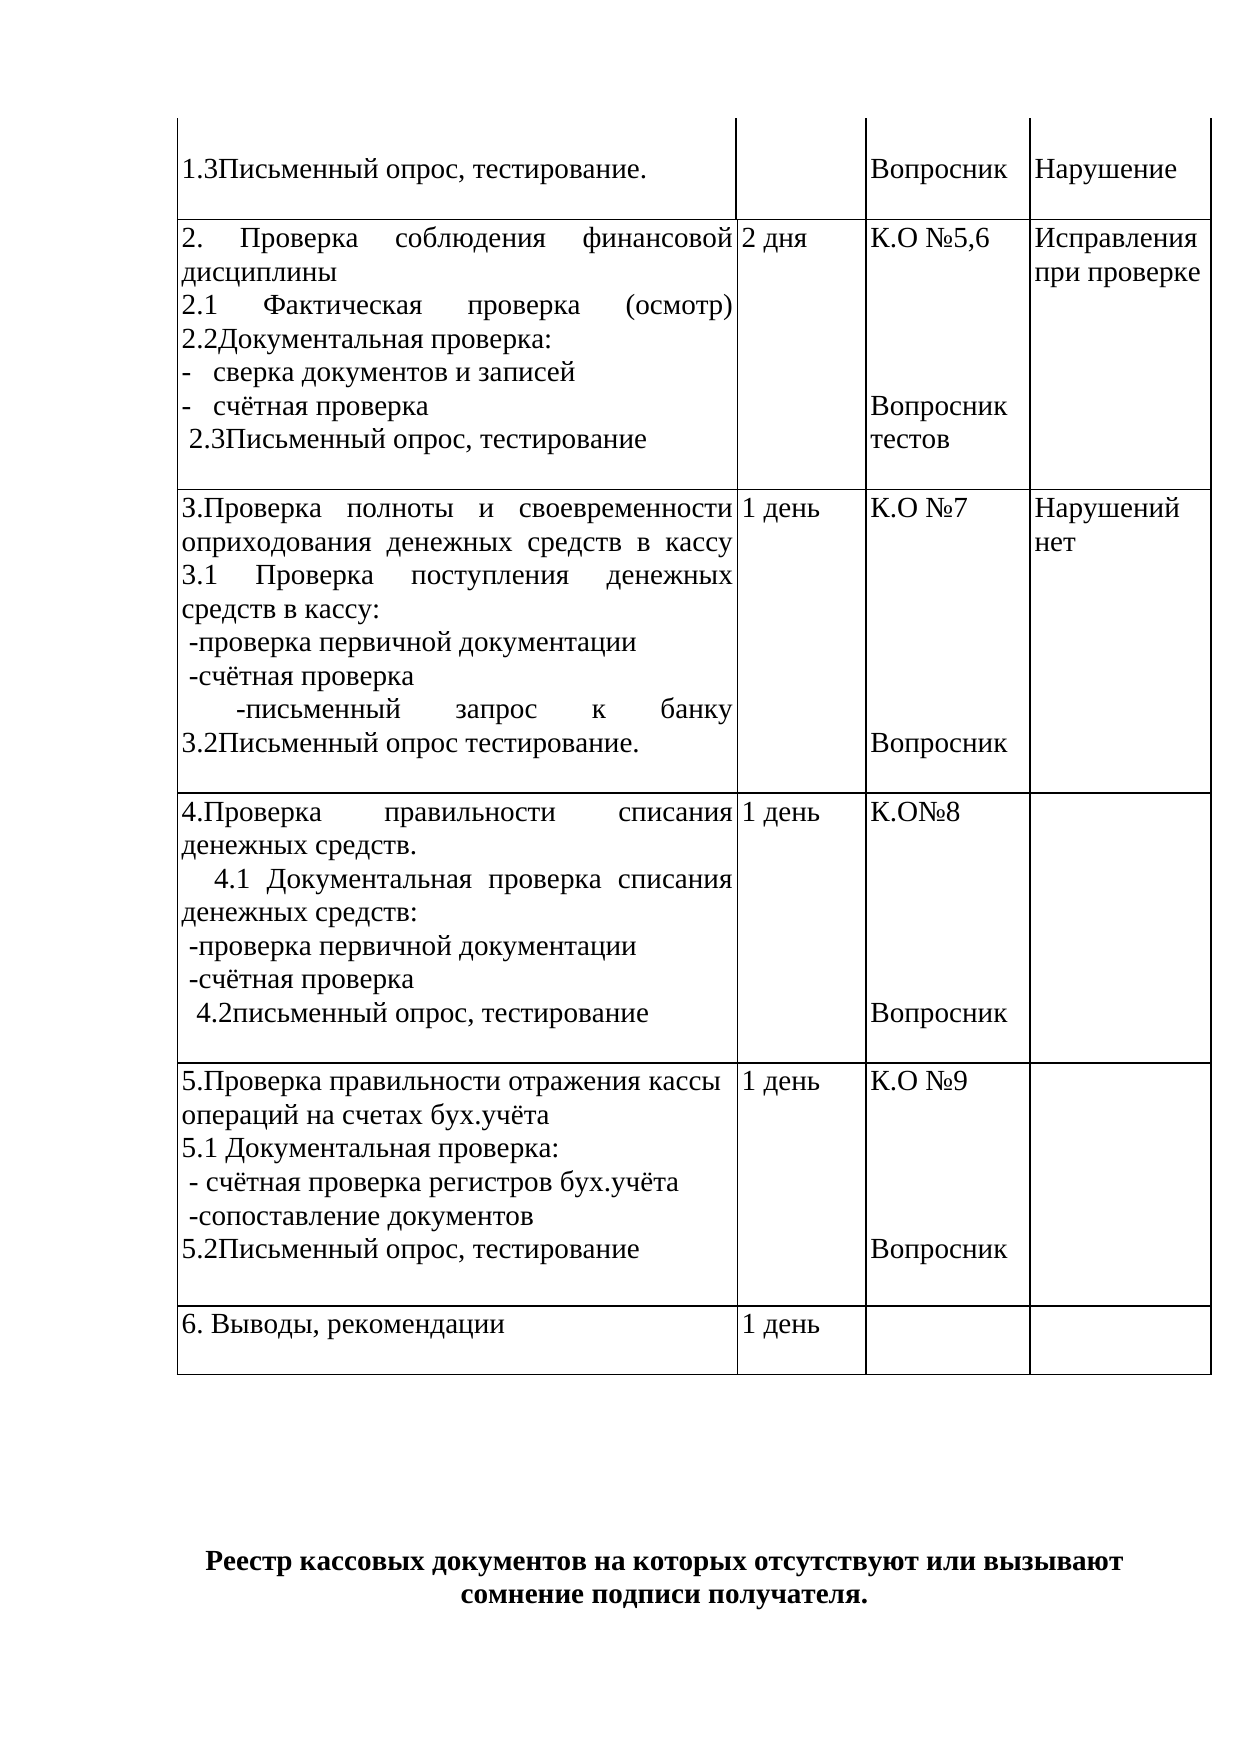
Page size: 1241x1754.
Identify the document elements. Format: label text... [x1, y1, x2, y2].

text Реестр кассовых документов на которых отсутствуют или вызывают [177, 1543, 1152, 1576]
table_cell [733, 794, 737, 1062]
table_cell К.О №9 Вопросник [867, 1064, 1029, 1305]
table_cell Нарушений нет [1031, 490, 1210, 792]
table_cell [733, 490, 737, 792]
table_cell 1 день [738, 490, 865, 792]
table_cell 1 день [738, 794, 865, 1062]
text сомнение подписи получателя. [177, 1576, 1152, 1610]
table_cell 2 дня [738, 220, 865, 489]
table_cell [1031, 794, 1210, 1062]
table_cell [1031, 1064, 1210, 1305]
table_cell 5.Проверка правильности отражения кассы операций на счетах бух.учёта 5.1 Документальная проверка: - счётная проверка регистров бух.учёта -сопоставление документов 5.2Письменный опрос, тестирование [178, 1064, 737, 1305]
table_cell 1 день [738, 1064, 865, 1305]
table_cell Исправления при проверке [1031, 220, 1210, 489]
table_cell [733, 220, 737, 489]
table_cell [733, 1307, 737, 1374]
